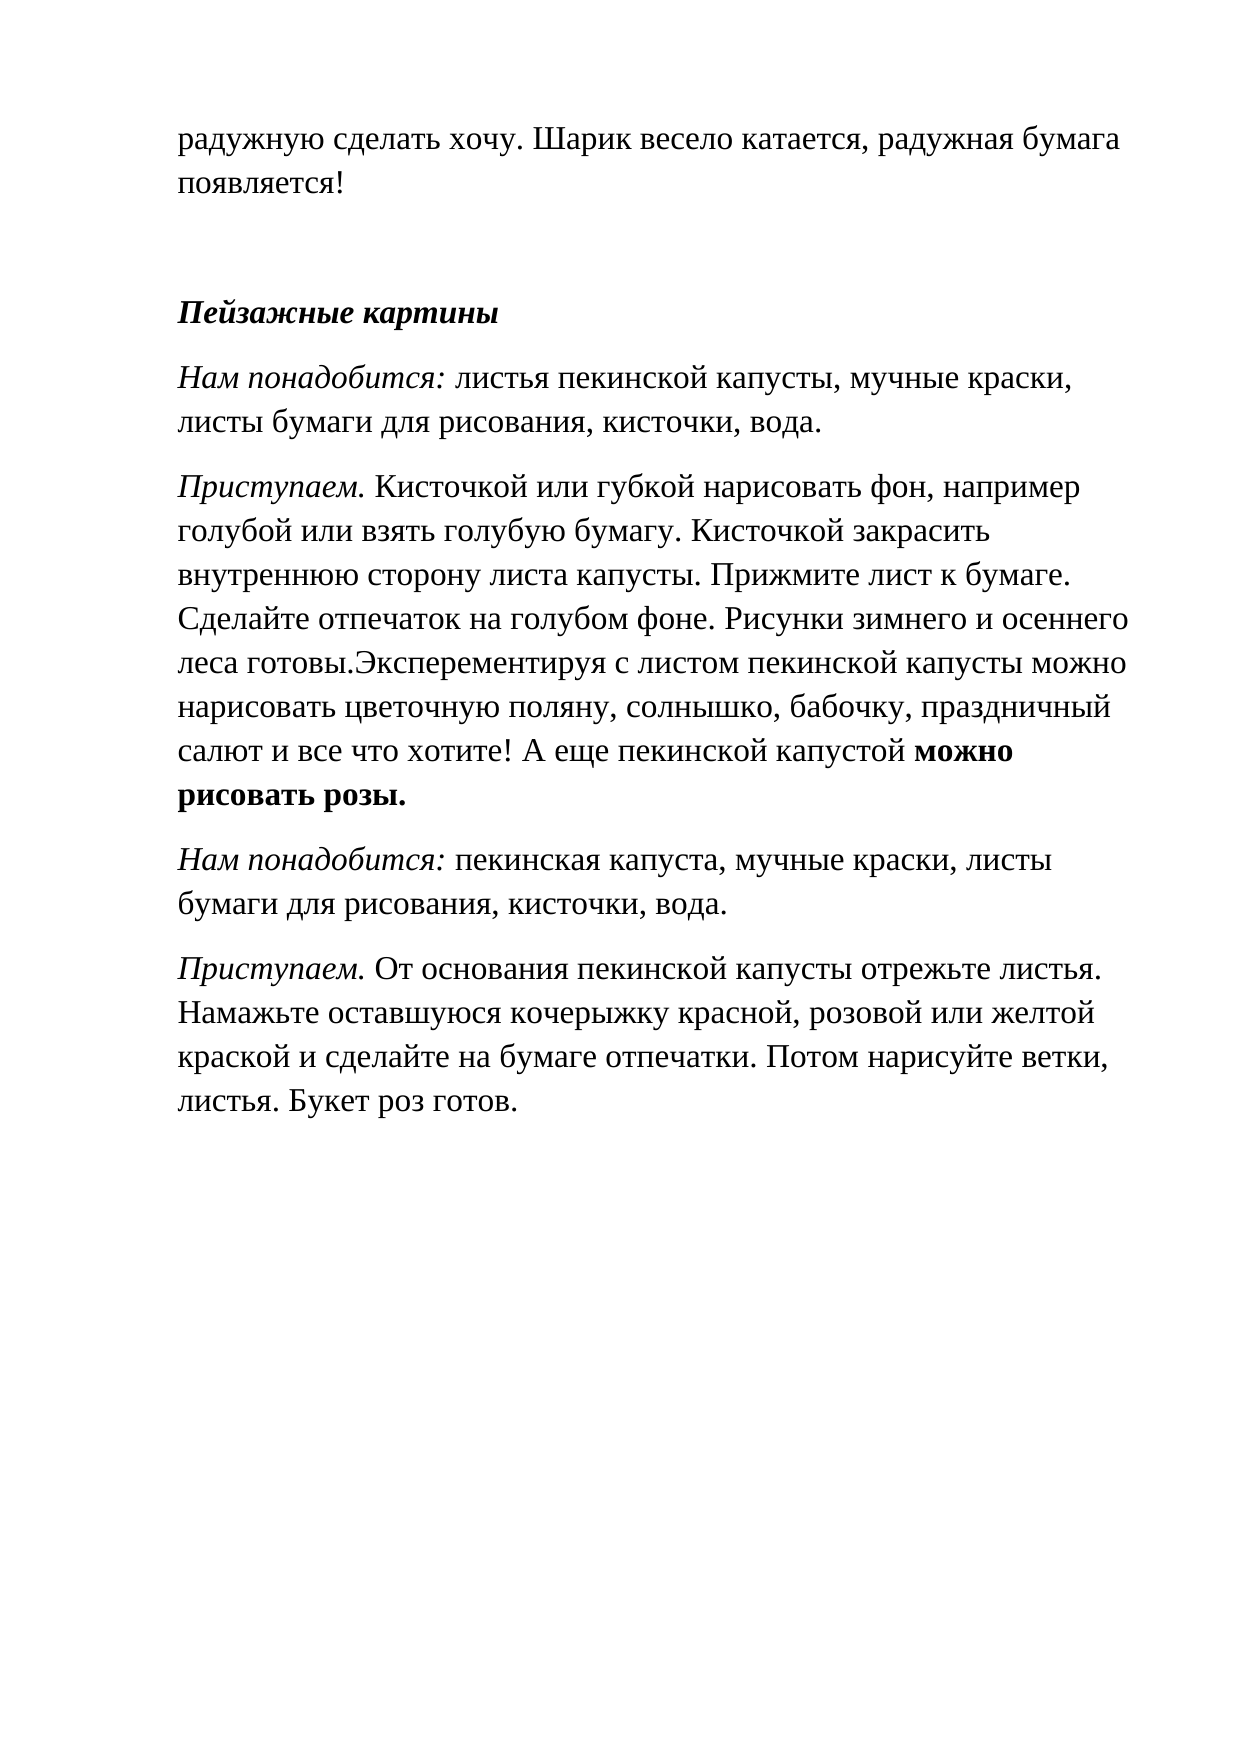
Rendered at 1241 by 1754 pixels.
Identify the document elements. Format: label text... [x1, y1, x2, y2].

text Приступаем. От основания пекинской капусты отрежьте листья. Намажьте оставшуюся кочерыжку красной, розовой или желтой краской и сделайте на бумаге отпечатки. Потом нарисуйте ветки, листья. Букет роз готов. [177, 948, 1152, 1119]
text Нам понадобится: пекинская капуста, мучные краски, листы бумаги для рисования, кисточки, вода. [177, 839, 1152, 922]
text Нам понадобится: листья пекинской капусты, мучные краски, листы бумаги для рисования, кисточки, вода. [177, 357, 1152, 439]
text Приступаем. Кисточкой или губкой нарисовать фон, например голубой или взять голубую бумагу. Кисточкой закрасить внутреннюю сторону листа капусты. Прижмите лист к бумаге. Сделайте отпечаток на голубом фоне. Рисунки зимнего и осеннего леса готовы.Эксперементируя с листом пекинской капусты можно нарисовать цветочную поляну, солнышко, бабочку, праздничный салют и все что хотите! А еще пекинской капустой можно рисовать розы. [177, 466, 1152, 813]
text Пейзажные картины [177, 292, 1152, 330]
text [177, 118, 1152, 201]
